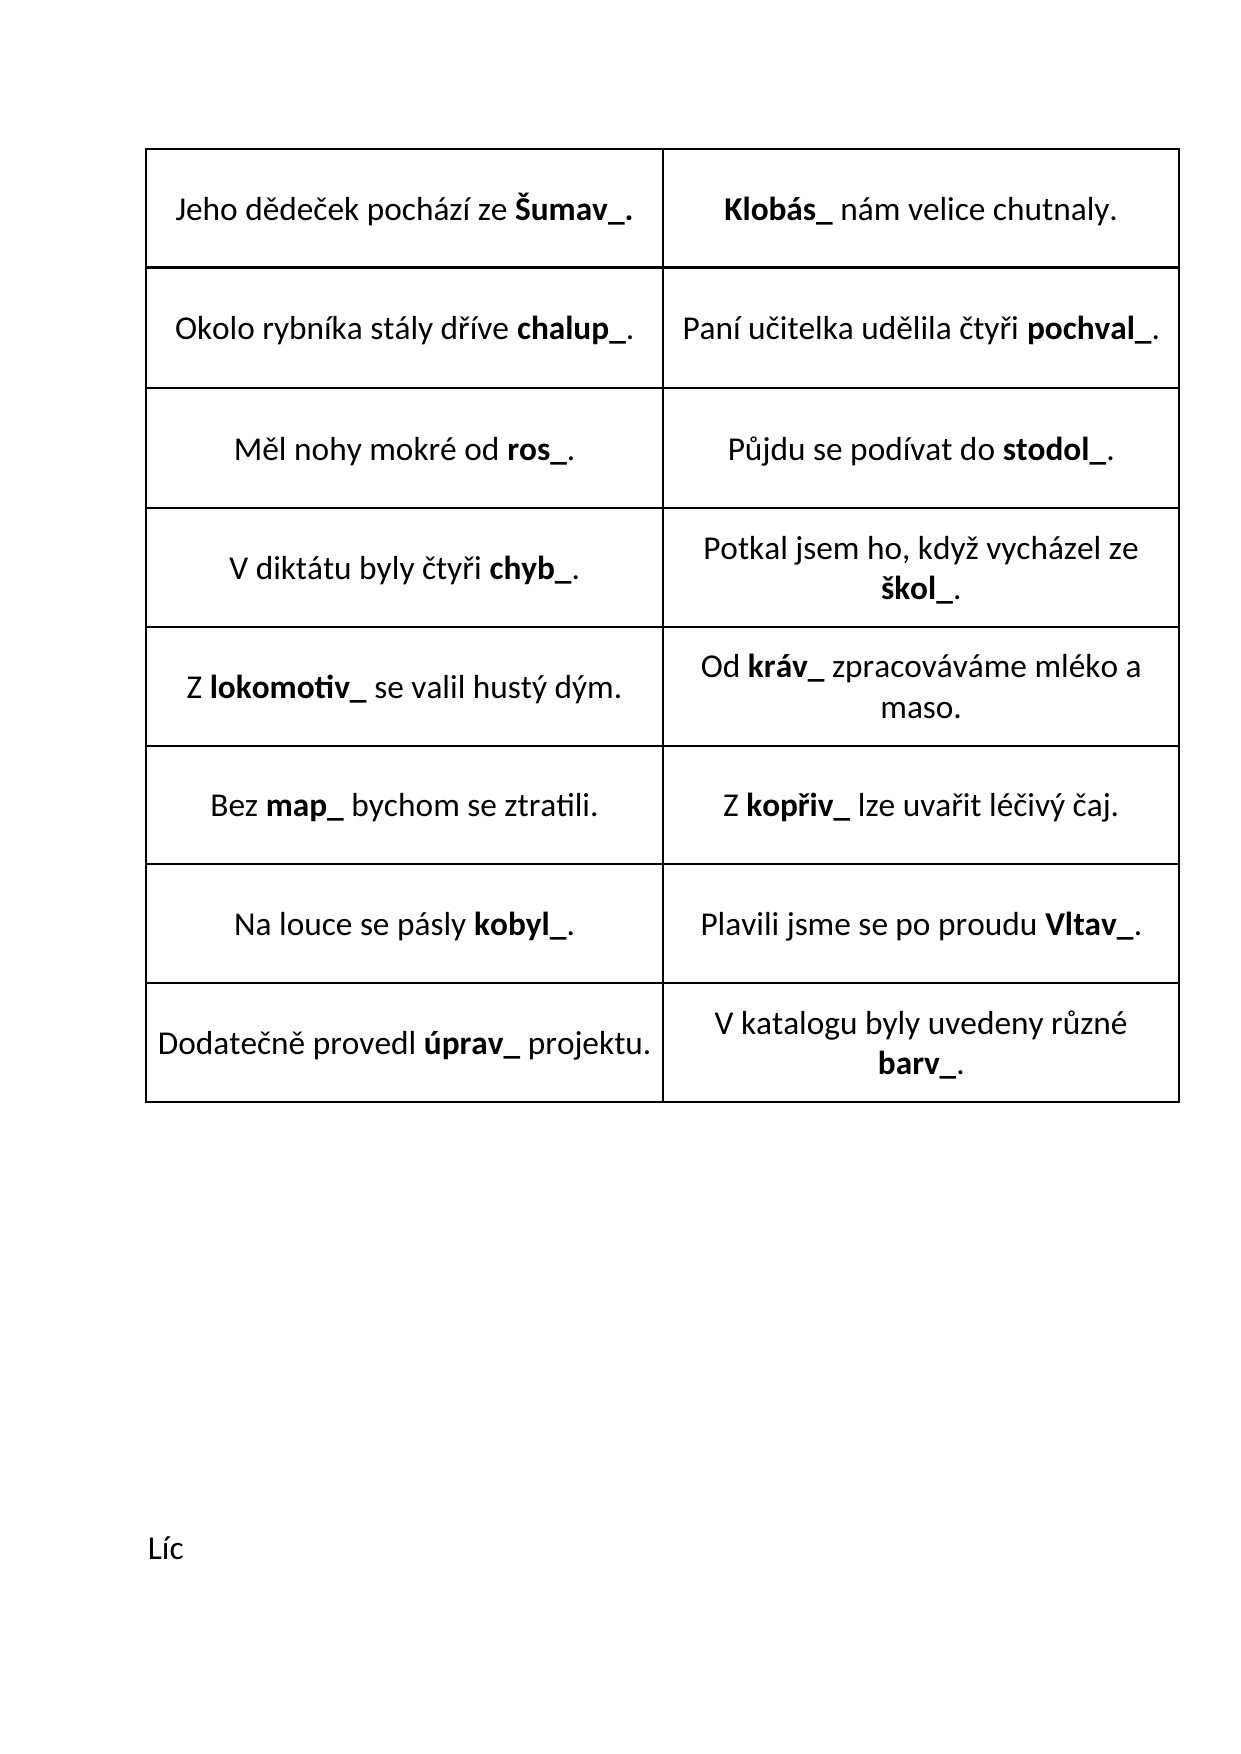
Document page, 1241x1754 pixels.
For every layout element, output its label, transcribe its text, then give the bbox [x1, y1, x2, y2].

table_cell V katalogu byly uvedeny různé barv_. [664, 984, 1178, 1101]
table_cell Z lokomotiv_ se valil hustý dým. [147, 628, 662, 744]
table_cell Potkal jsem ho, když vycházel ze škol_. [664, 509, 1178, 626]
table_cell Bez map_ bychom se ztratili. [147, 747, 662, 863]
table_cell V diktátu byly čtyři chyb_. [147, 509, 662, 626]
table_cell Okolo rybníka stály dříve chalup_. [147, 269, 662, 387]
table_header Klobás_ nám velice chutnaly. [664, 150, 1178, 266]
table_cell Půjdu se podívat do stodol_. [664, 389, 1178, 507]
table_cell Dodatečně provedl úprav_ projektu. [147, 984, 662, 1101]
text Líc [148, 1527, 1093, 1568]
table_cell Měl nohy mokré od ros_. [147, 389, 662, 507]
table_cell Z kopřiv_ lze uvařit léčivý čaj. [664, 747, 1178, 863]
table_cell Plavili jsme se po proudu Vltav_. [664, 865, 1178, 982]
table_cell Paní učitelka udělila čtyři pochval_. [664, 269, 1178, 387]
table_cell Od kráv_ zpracováváme mléko a maso. [664, 628, 1178, 744]
table_cell Na louce se pásly kobyl_. [147, 865, 662, 982]
table_header Jeho dědeček pochází ze Šumav_. [147, 150, 662, 266]
